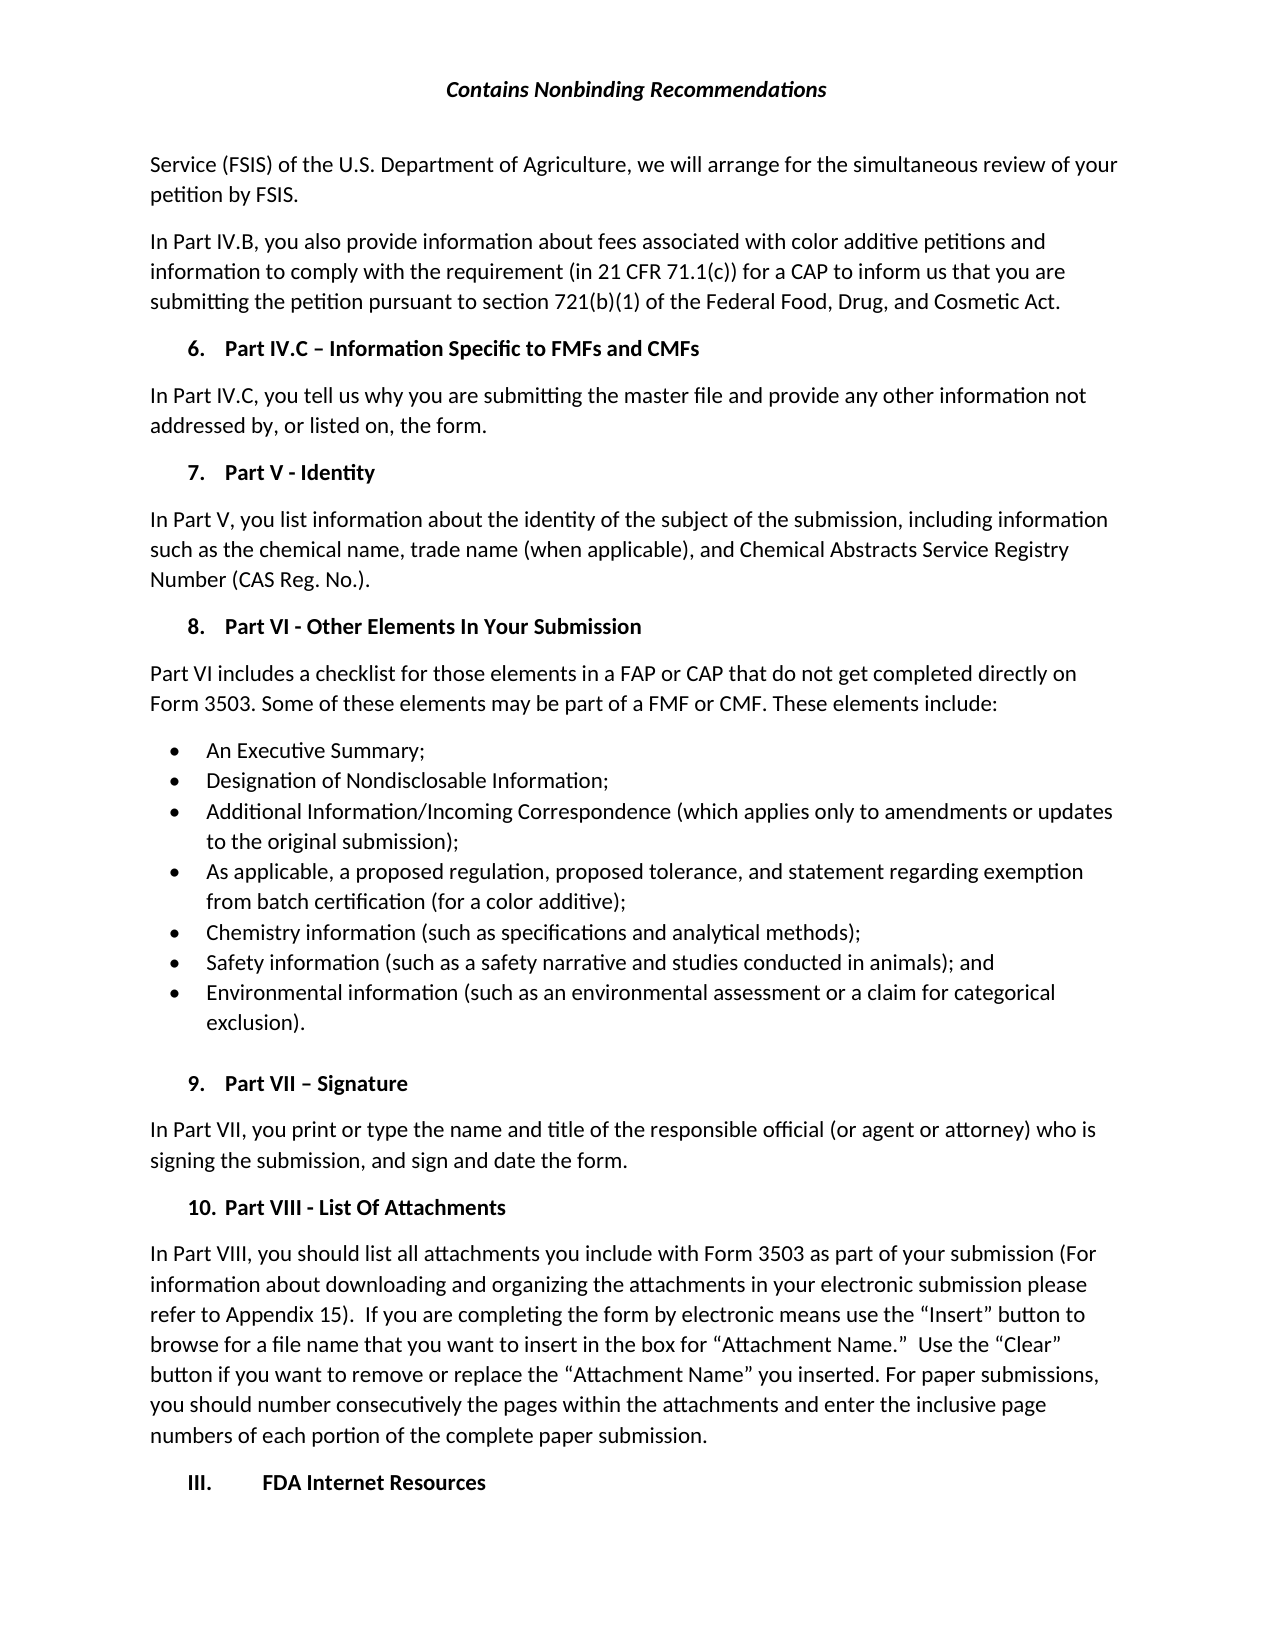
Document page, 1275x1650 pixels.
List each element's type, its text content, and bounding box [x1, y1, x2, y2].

list Part V - Identity [187, 458, 1125, 486]
text Part VI includes a checklist for those elements in a FAP or CAP that do not get completed directly on Form 3503. Some of these elements may be part of a FMF or CMF. These elements include: [150, 659, 1125, 718]
list Part IV.C – Information Specific to FMFs and CMFs [187, 334, 1125, 362]
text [150, 150, 1125, 208]
text In Part V, you list information about the identity of the subject of the submission, including information such as the chemical name, trade name (when applicable), and Chemical Abstracts Service Registry Number (CAS Reg. No.). [150, 505, 1125, 594]
list Environmental information (such as an environmental assessment or a claim for categorical exclusion). [169, 978, 1125, 1036]
text In Part IV.C, you tell us why you are submitting the master file and provide any other information not addressed by, or listed on, the form. [150, 381, 1125, 439]
list Additional Information/Incoming Correspondence (which applies only to amendments or updates to the original submission); [169, 797, 1125, 855]
list FDA Internet Resources [187, 1468, 1125, 1496]
list Safety information (such as a safety narrative and studies conducted in animals); and [169, 948, 1125, 976]
text In Part VII, you print or type the name and title of the responsible official (or agent or attorney) who is signing the submission, and sign and date the form. [150, 1116, 1125, 1174]
list Part VI - Other Elements In Your Submission [187, 612, 1125, 641]
list Part VII – Signature [187, 1069, 1125, 1097]
list An Executive Summary; [169, 736, 1125, 764]
list Part VIII - List Of Attachments [187, 1193, 1125, 1221]
text In Part IV.B, you also provide information about fees associated with color additive petitions and information to comply with the requirement (in 21 CFR 71.1(c)) for a CAP to inform us that you are submitting the petition pursuant to section 721(b)(1) of the Federal Food, Drug, and Cosmetic Act. [150, 227, 1125, 316]
list Designation of Nondisclosable Information; [169, 767, 1125, 795]
text In Part VIII, you should list all attachments you include with Form 3503 as part of your submission (For information about downloading and organizing the attachments in your electronic submission please refer to Appendix 15). If you are completing the form by electronic means use the “Insert” button to browse for a file name that you want to insert in the box for “Attachment Name.” Use the “Clear” button if you want to remove or replace the “Attachment Name” you inserted. For paper submissions, you should number consecutively the pages within the attachments and enter the inclusive page numbers of each portion of the complete paper submission. [150, 1239, 1125, 1449]
list Chemistry information (such as specifications and analytical methods); [169, 918, 1125, 946]
list As applicable, a proposed regulation, proposed tolerance, and statement regarding exemption from batch certification (for a color additive); [169, 857, 1125, 916]
